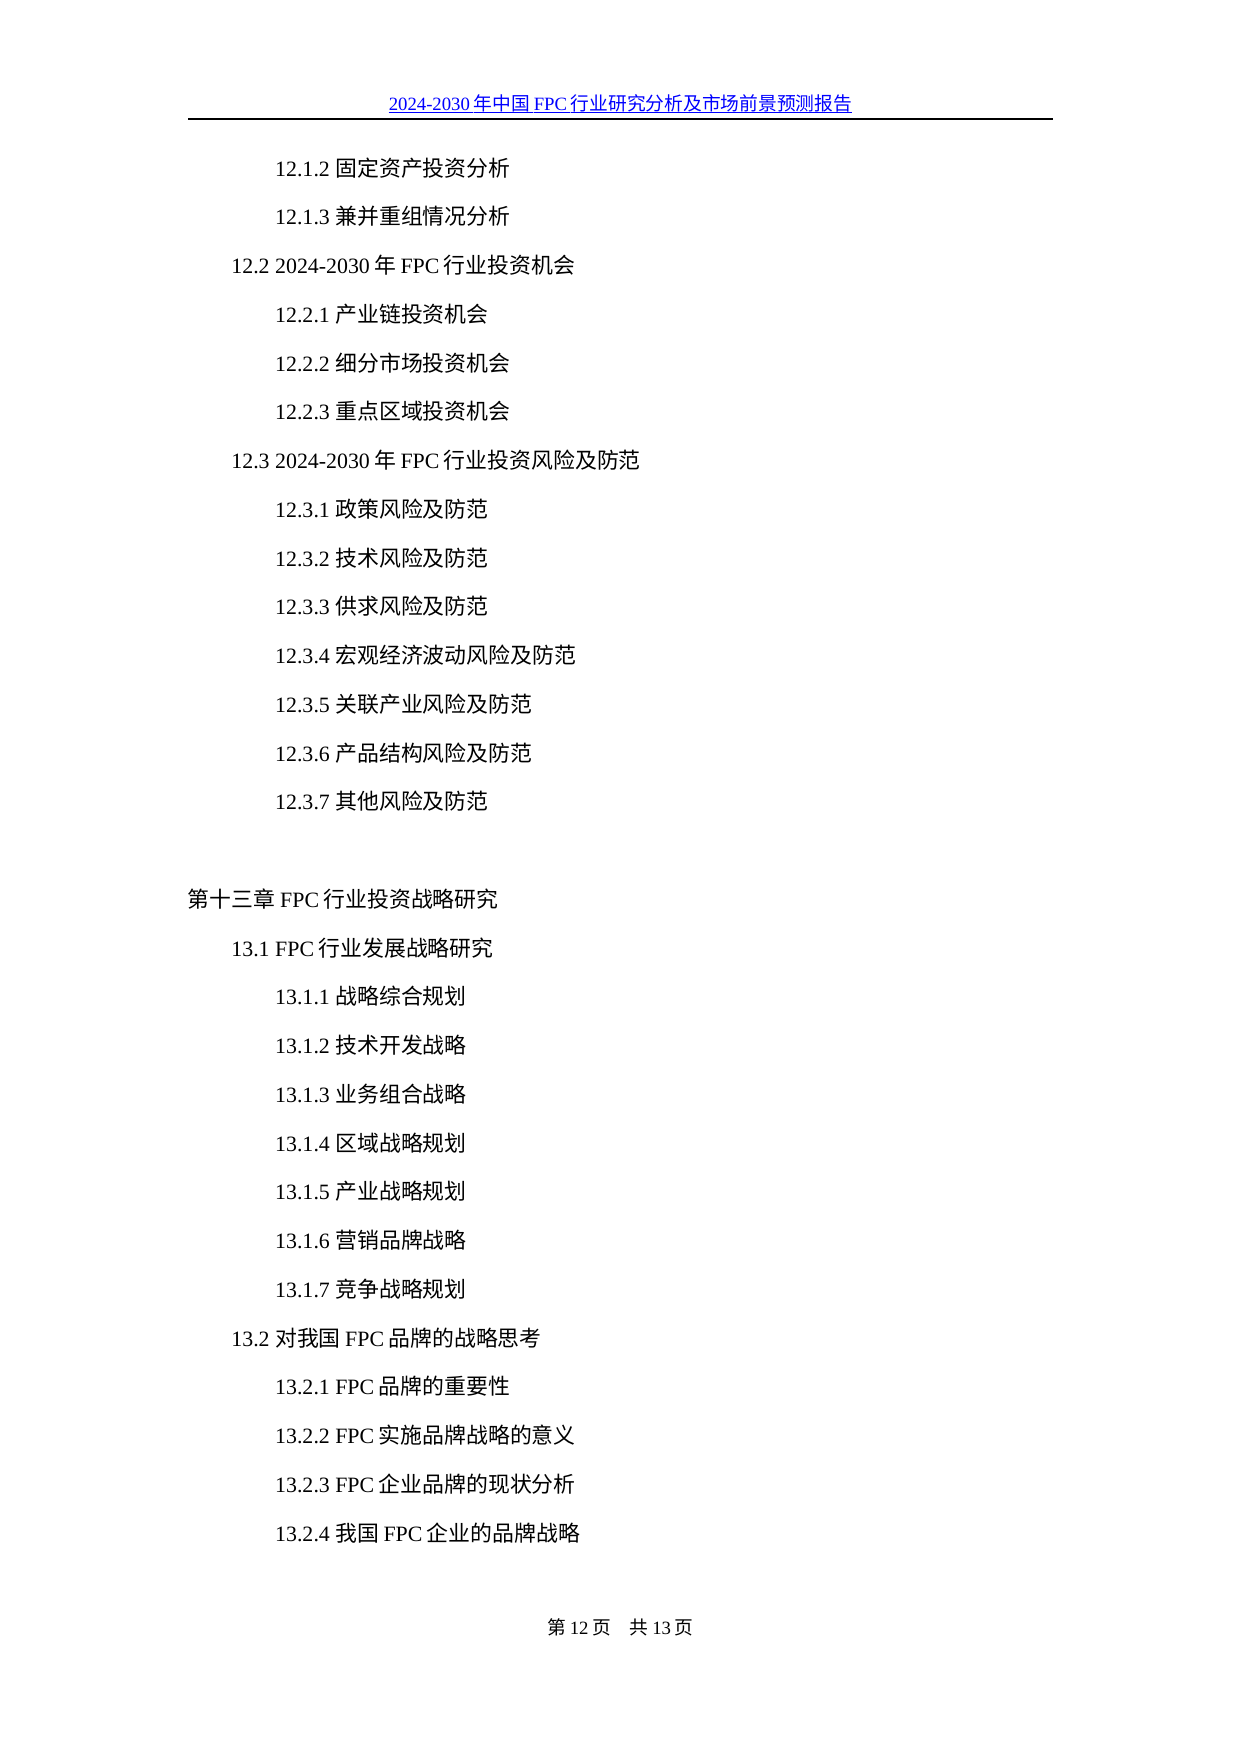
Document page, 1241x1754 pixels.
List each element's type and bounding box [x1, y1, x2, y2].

text [187, 150, 1053, 1548]
